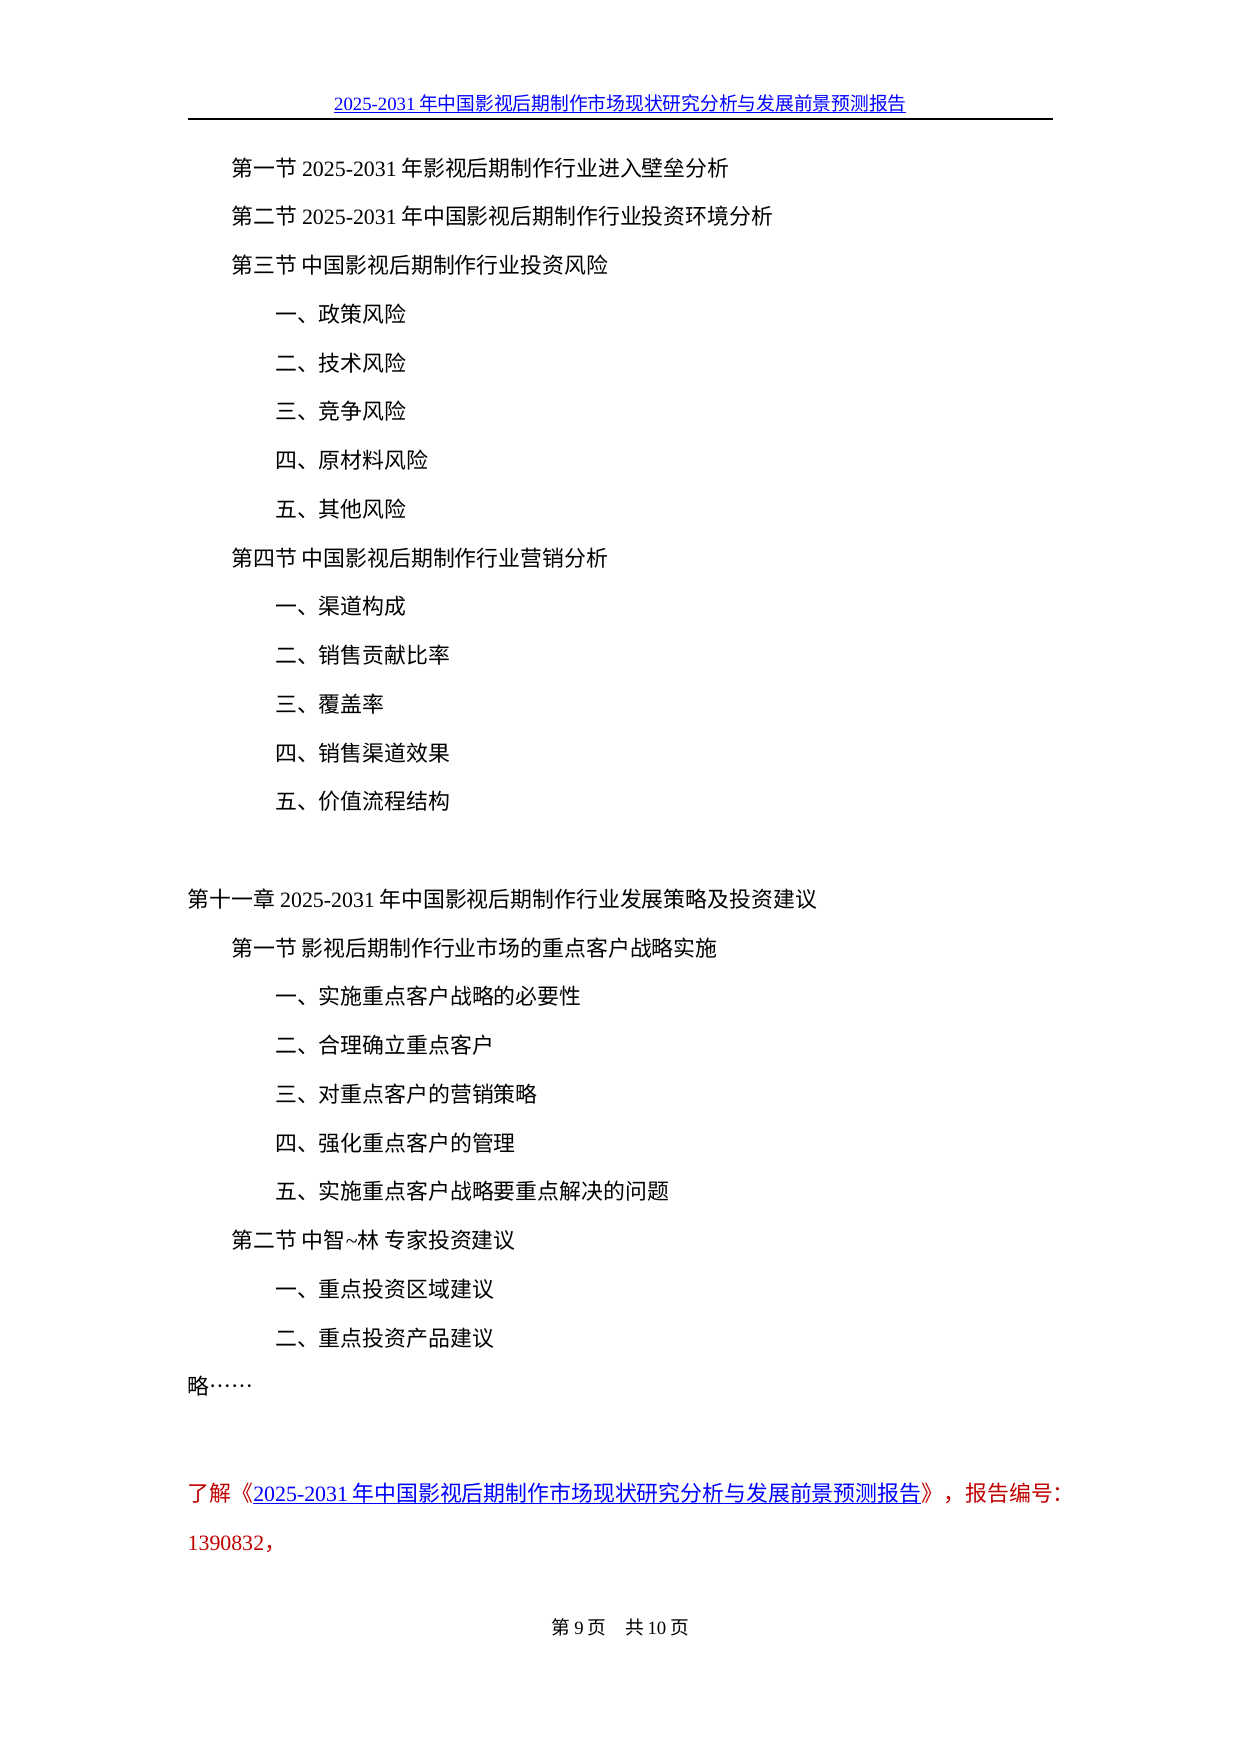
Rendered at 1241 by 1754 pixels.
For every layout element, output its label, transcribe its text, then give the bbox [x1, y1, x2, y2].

text 了解《2025-2031年中国影视后期制作市场现状研究分析与发展前景预测报告》，报告编号：1390832， [187, 1475, 1053, 1557]
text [187, 150, 1053, 1401]
